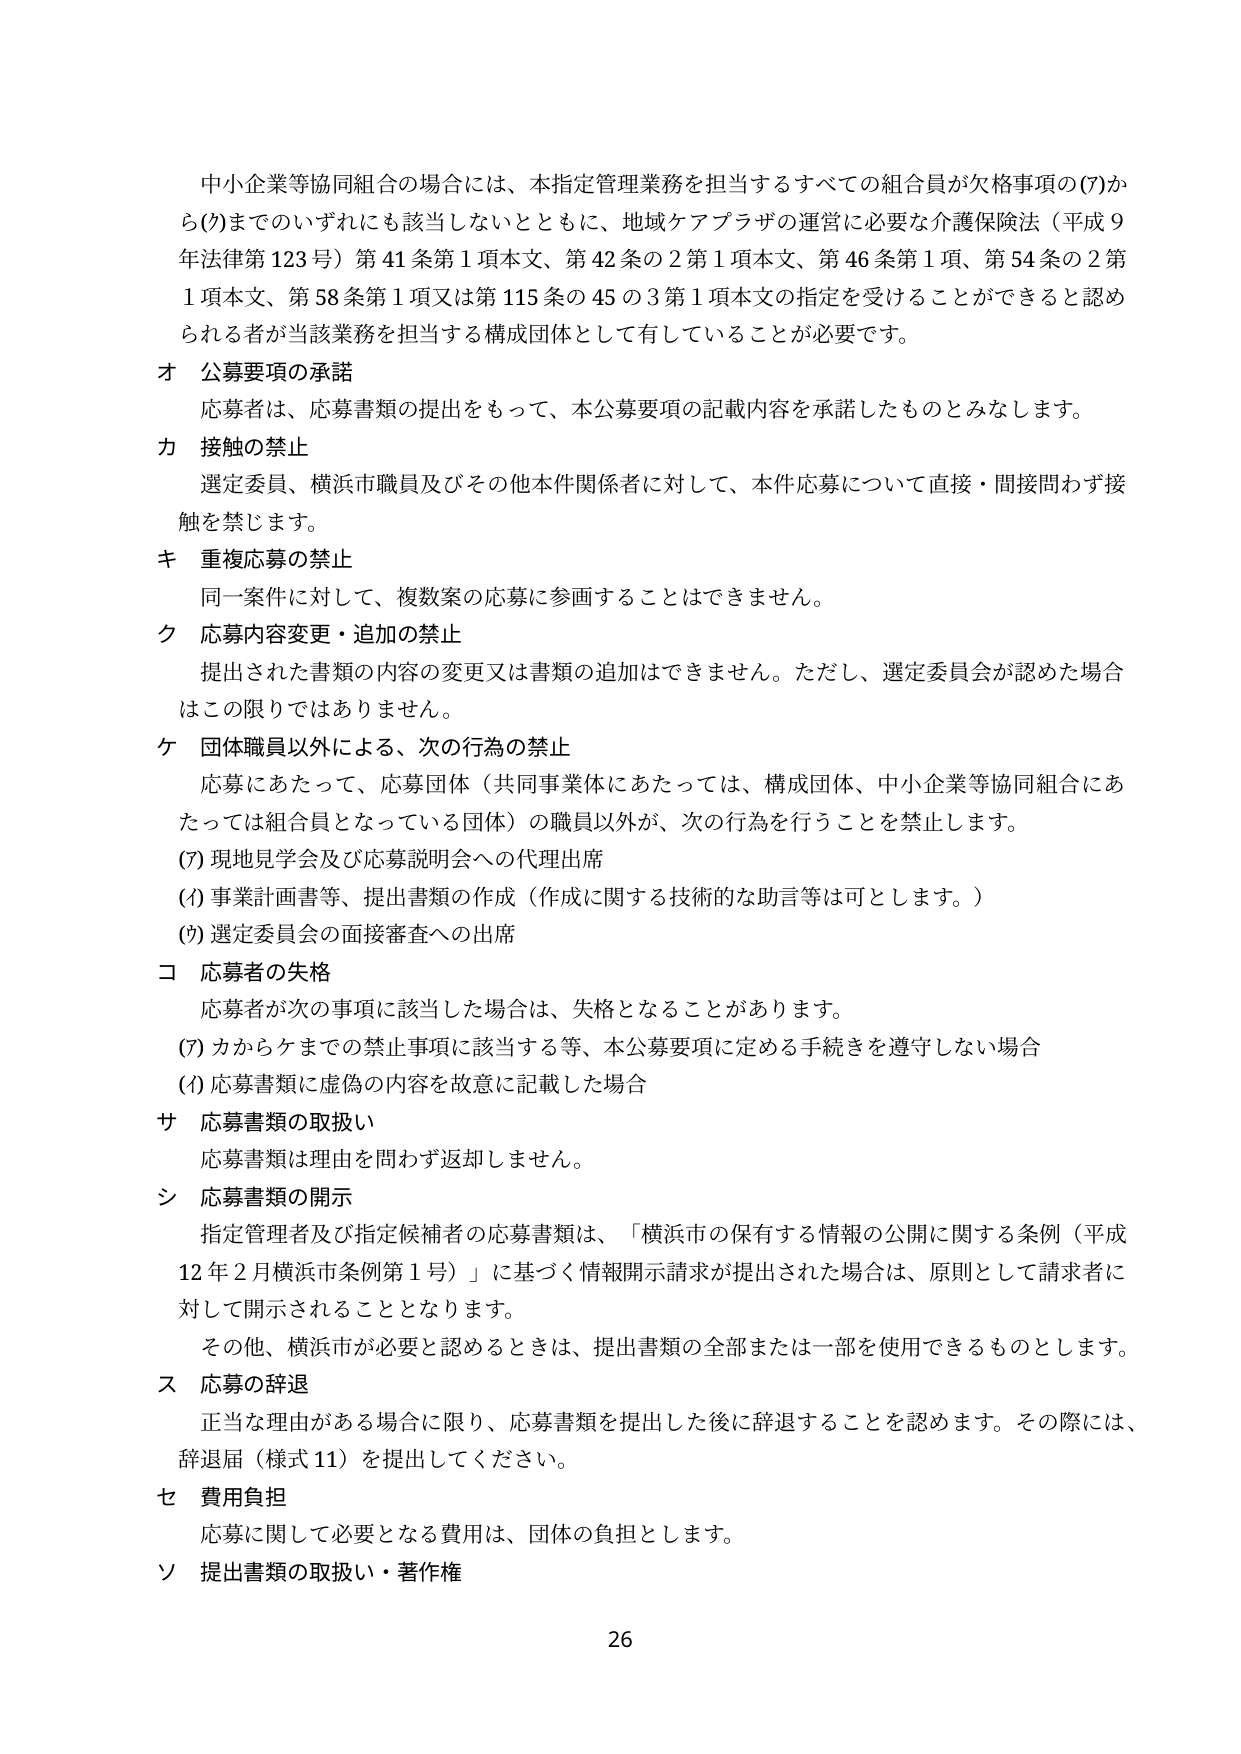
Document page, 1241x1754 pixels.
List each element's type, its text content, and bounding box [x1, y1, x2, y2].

text 応募に関して必要となる費用は、団体の負担とします。 [112, 1514, 1128, 1552]
text セ 費用負担 [112, 1477, 1128, 1514]
text オ 公募要項の承諾 [112, 352, 1128, 389]
text 応募者が次の事項に該当した場合は、失格となることがあります。 [112, 989, 1128, 1027]
text サ 応募書類の取扱い [112, 1102, 1128, 1139]
text 応募者は、応募書類の提出をもって、本公募要項の記載内容を承諾したものとみなします。 [112, 389, 1128, 427]
text 正当な理由がある場合に限り、応募書類を提出した後に辞退することを認めます。その際には、辞退届（様式11）を提出してください。 [178, 1402, 1128, 1477]
text (ｱ) カからケまでの禁止事項に該当する等、本公募要項に定める手続きを遵守しない場合 [112, 1027, 1128, 1064]
text (ｱ) 現地見学会及び応募説明会への代理出席 [112, 839, 1128, 877]
text 提出された書類の内容の変更又は書類の追加はできません。ただし、選定委員会が認めた場合はこの限りではありません。 [178, 652, 1128, 727]
text (ｳ) 選定委員会の面接審査への出席 [112, 914, 1128, 952]
text 同一案件に対して、複数案の応募に参画することはできません。 [112, 577, 1128, 614]
text (ｲ) 応募書類に虚偽の内容を故意に記載した場合 [112, 1064, 1128, 1102]
text (ｲ) 事業計画書等、提出書類の作成（作成に関する技術的な助言等は可とします。） [112, 877, 1128, 914]
text 応募書類は理由を問わず返却しません。 [112, 1139, 1128, 1177]
text 中小企業等協同組合の場合には、本指定管理業務を担当するすべての組合員が欠格事項の(ｱ)から(ｸ)までのいずれにも該当しないとともに、地域ケアプラザの運営に必要な介護保険法（平成９年法律第123号）第41条第１項本文、第42条の２第１項本文、第46条第１項、第54条の２第１項本文、第58条第１項又は第115条の45の３第１項本文の指定を受けることができると認められる者が当該業務を担当する構成団体として有していることが必要です。 [178, 164, 1128, 352]
text ソ 提出書類の取扱い・著作権 [112, 1552, 1128, 1589]
text カ 接触の禁止 [112, 427, 1128, 464]
text ク 応募内容変更・追加の禁止 [112, 614, 1128, 652]
text 応募にあたって、応募団体（共同事業体にあたっては、構成団体、中小企業等協同組合にあたっては組合員となっている団体）の職員以外が、次の行為を行うことを禁止します。 [178, 764, 1128, 839]
text ケ 団体職員以外による、次の行為の禁止 [112, 727, 1128, 764]
text 指定管理者及び指定候補者の応募書類は、「横浜市の保有する情報の公開に関する条例（平成12年２月横浜市条例第１号）」に基づく情報開示請求が提出された場合は、原則として請求者に対して開示されることとなります。 [178, 1214, 1128, 1327]
text ス 応募の辞退 [112, 1364, 1128, 1402]
text シ 応募書類の開示 [112, 1177, 1128, 1214]
text 選定委員、横浜市職員及びその他本件関係者に対して、本件応募について直接・間接問わず接触を禁じます。 [178, 464, 1128, 539]
text その他、横浜市が必要と認めるときは、提出書類の全部または一部を使用できるものとします。 [178, 1327, 1128, 1364]
text コ 応募者の失格 [112, 952, 1128, 989]
text キ 重複応募の禁止 [112, 539, 1128, 577]
